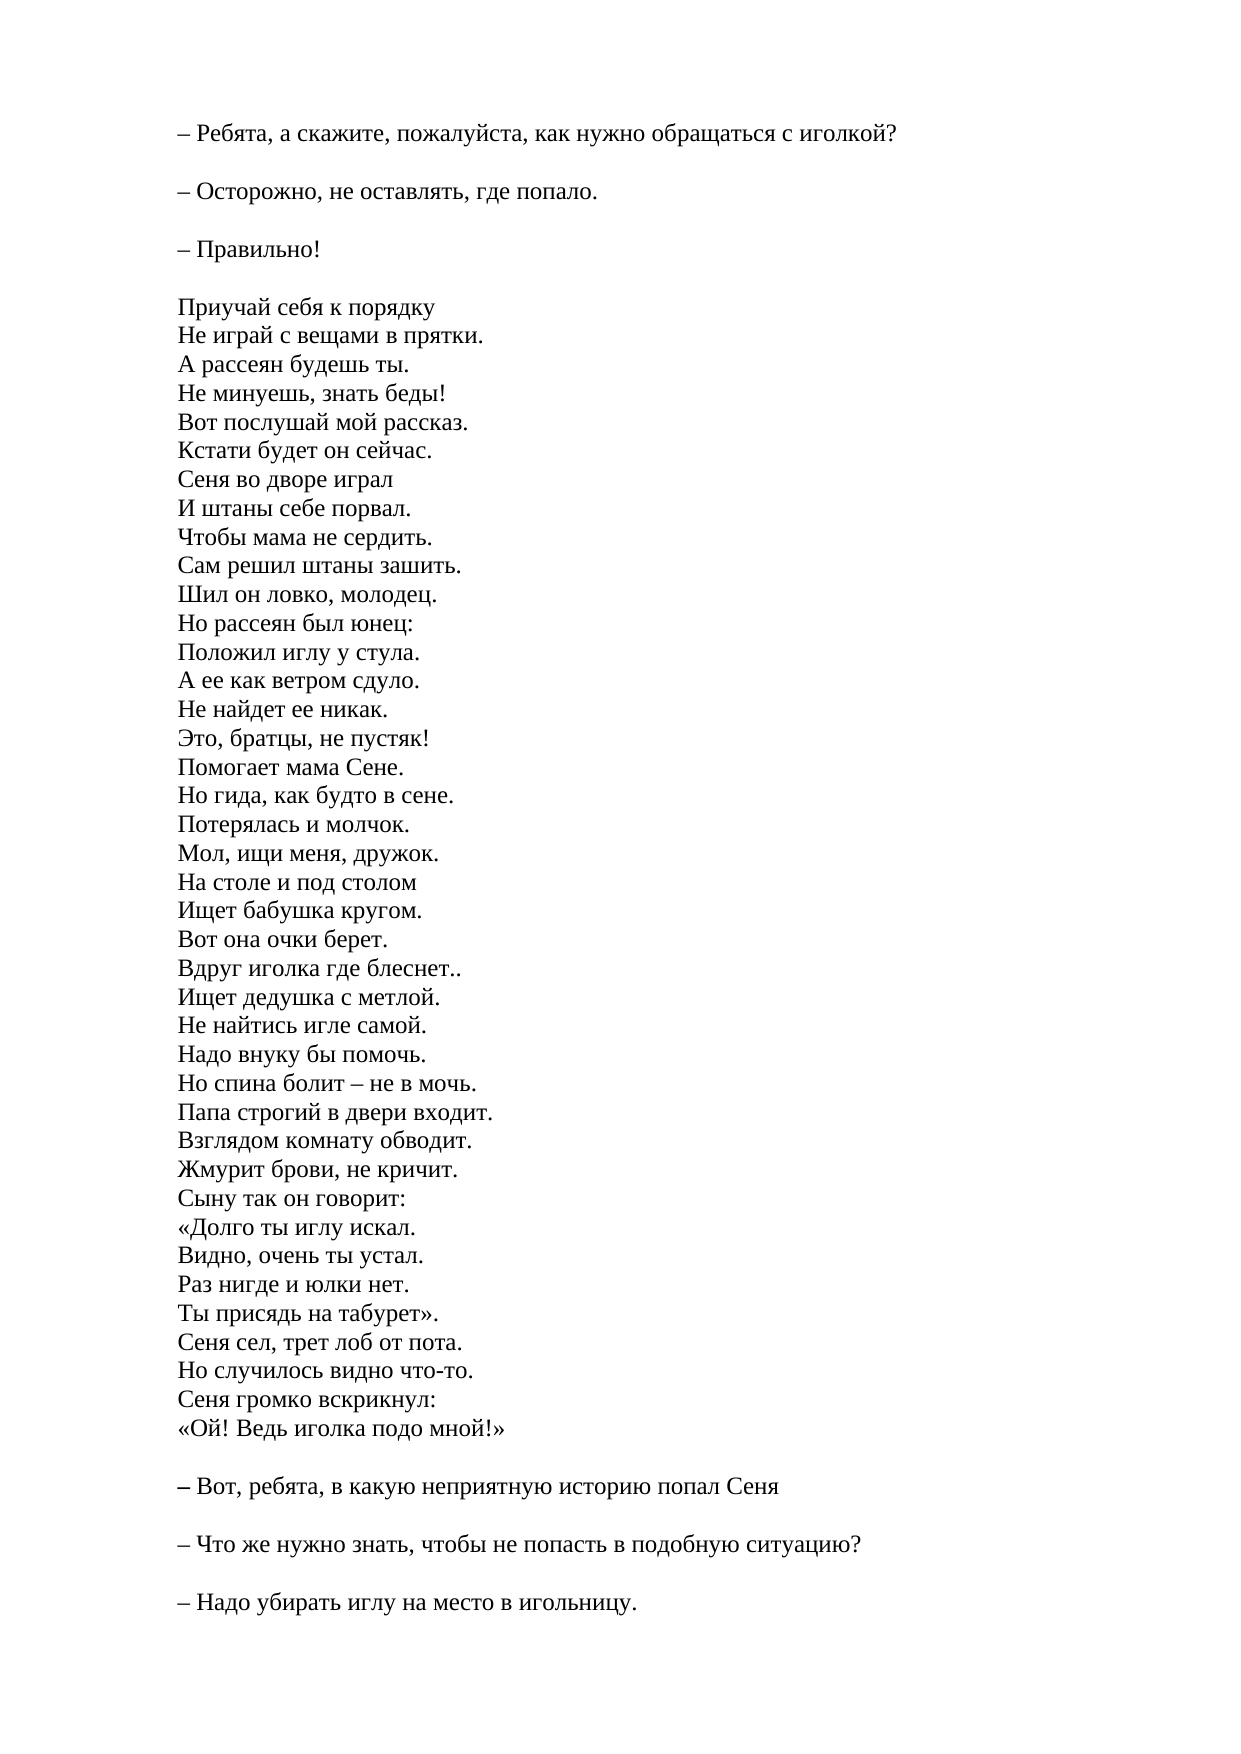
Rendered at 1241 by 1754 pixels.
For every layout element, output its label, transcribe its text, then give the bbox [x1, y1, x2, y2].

text – Ребята, а скажите, пожалуйста, как нужно обращаться с иголкой? [177, 234, 1152, 263]
text – Осторожно, не оставлять, где попало. [177, 292, 1152, 321]
text Приучай себя к порядку Не играй с вещами в прятки. А рассеян будешь ты. Не минуешь, знать беды! Вот послушай мой рассказ. Кстати будет он сейчас. Сеня во дворе играл И штаны себе порвал. Чтобы мама не сердить. Сам решил штаны зашить. Шил он ловко, молодец. Нo рассеян был юнец: Положил иглу у стула. А ее как ветром сдуло. Не найдет ее никак. Это, братцы, не пустяк! Помогает мама Сене. Нo гида, как будто в сене. Потерялась и молчок. Мол, ищи меня, дружок. На столе и под столом Ищет бабушка кругом. Вот она очки берет. Вдруг иголка где блеснет.. Ищет дедушка с метлой. Не найтись игле самой. Надо внуку бы помочь. Но спина болит – не в мочь. Папа строгий в двери входит. Взглядом комнату обводит. Жмурит брови, не кричит. Сыну так он говорит: «Долго ты иглу искал. Видно, очень ты устал. Раз нигде и юлки нет. Ты присядь на табурет». Сеня сел, трет лоб от пота. Но случилось видно что-то. Сеня громко вскрикнул: «Ой! Ведь иголка подо мной!» [177, 408, 1152, 1558]
text – Правильно! [177, 350, 1152, 378]
text – А еще иглы нечетных номеров длиннее, чем иглы четных номеров. [177, 118, 1152, 147]
text – Вот, ребята, в какую неприятную историю попал Сеня [177, 1587, 1152, 1616]
text – Молодцы! Как много интересного вы рассказали. [177, 176, 1152, 205]
